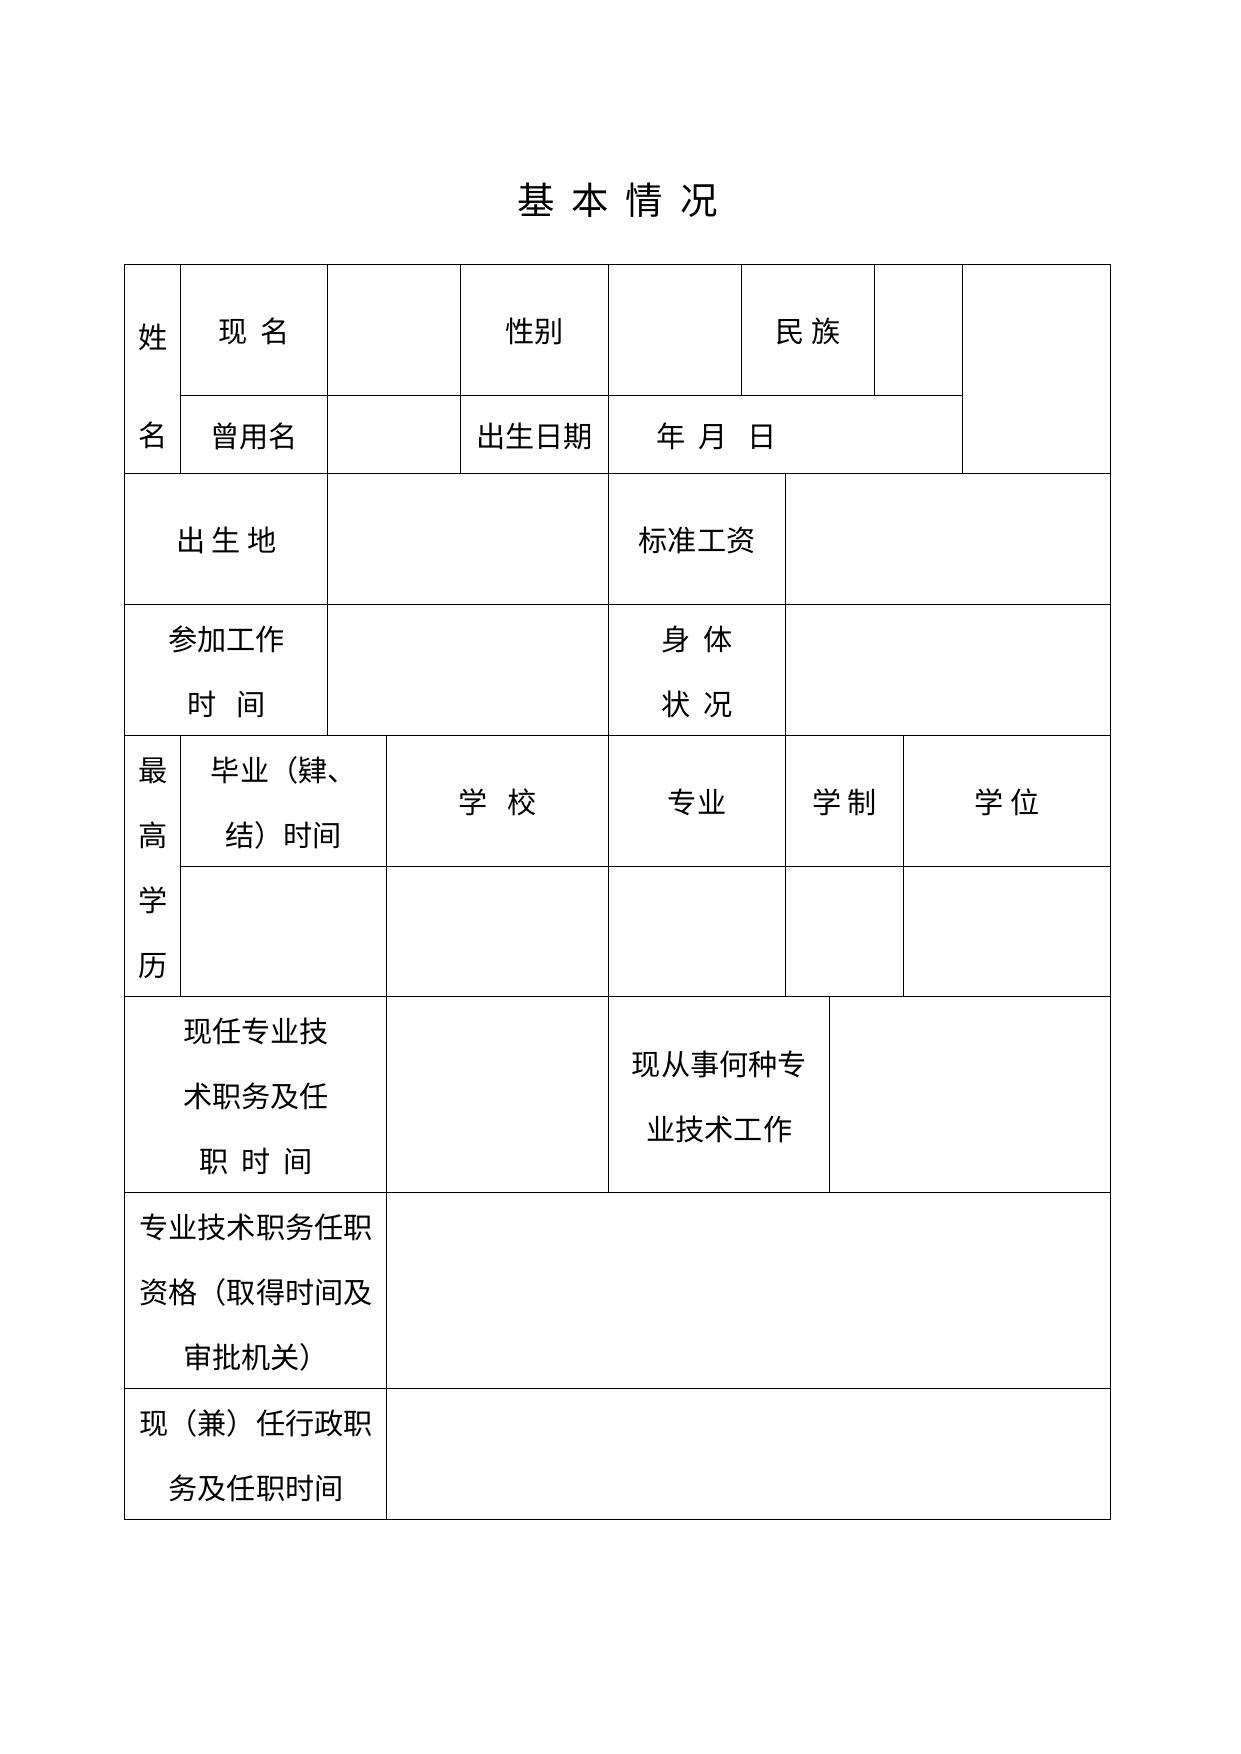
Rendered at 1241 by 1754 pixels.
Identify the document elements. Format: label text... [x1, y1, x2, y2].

table_cell [609, 867, 785, 996]
table_header [609, 265, 741, 394]
table_header 现 名 [181, 265, 327, 394]
table_cell [387, 1193, 1110, 1388]
table_cell [786, 474, 1110, 604]
table_cell 标准工资 [609, 474, 785, 604]
table_cell 现从事何种专 业技术工作 [609, 997, 829, 1192]
table_cell 出 生 地 [125, 474, 327, 604]
table_header 姓 名 [125, 265, 180, 473]
table_cell [786, 605, 1110, 735]
table_cell 曾用名 [181, 396, 327, 473]
table_cell [181, 867, 386, 996]
text 基 本 情 况 [136, 166, 1098, 231]
table_cell 专业 [609, 736, 785, 866]
table_cell [786, 867, 903, 996]
table_cell [904, 867, 1110, 996]
table_cell [387, 867, 608, 996]
table_cell 现（兼）任行政职务及任职时间 [125, 1389, 386, 1519]
table_cell 学 制 [786, 736, 903, 866]
table_cell 毕业（肄、结）时间 [181, 736, 386, 866]
table_cell 身 体 状 况 [609, 605, 785, 735]
table_cell [328, 396, 460, 473]
table_cell 专业技术职务任职资格（取得时间及审批机关） [125, 1193, 386, 1388]
table_cell 参加工作 时 间 [125, 605, 327, 735]
table_cell 出生日期 [461, 396, 608, 473]
table_cell [387, 1389, 1110, 1519]
table_header 性别 [461, 265, 608, 394]
table_cell [387, 997, 608, 1192]
table_cell 学 位 [904, 736, 1110, 866]
table_header [328, 265, 460, 394]
table_cell [830, 997, 1110, 1192]
table_header [963, 265, 1110, 473]
table_header 民 族 [742, 265, 874, 394]
table_header [875, 265, 962, 394]
table_cell [328, 605, 608, 735]
table_cell 学 校 [387, 736, 608, 866]
table_cell 现任专业技 术职务及任 职 时 间 [125, 997, 386, 1192]
table_cell 最高学历 [125, 736, 180, 996]
table_cell [328, 474, 608, 604]
table_cell 年 月 日 [609, 396, 962, 473]
